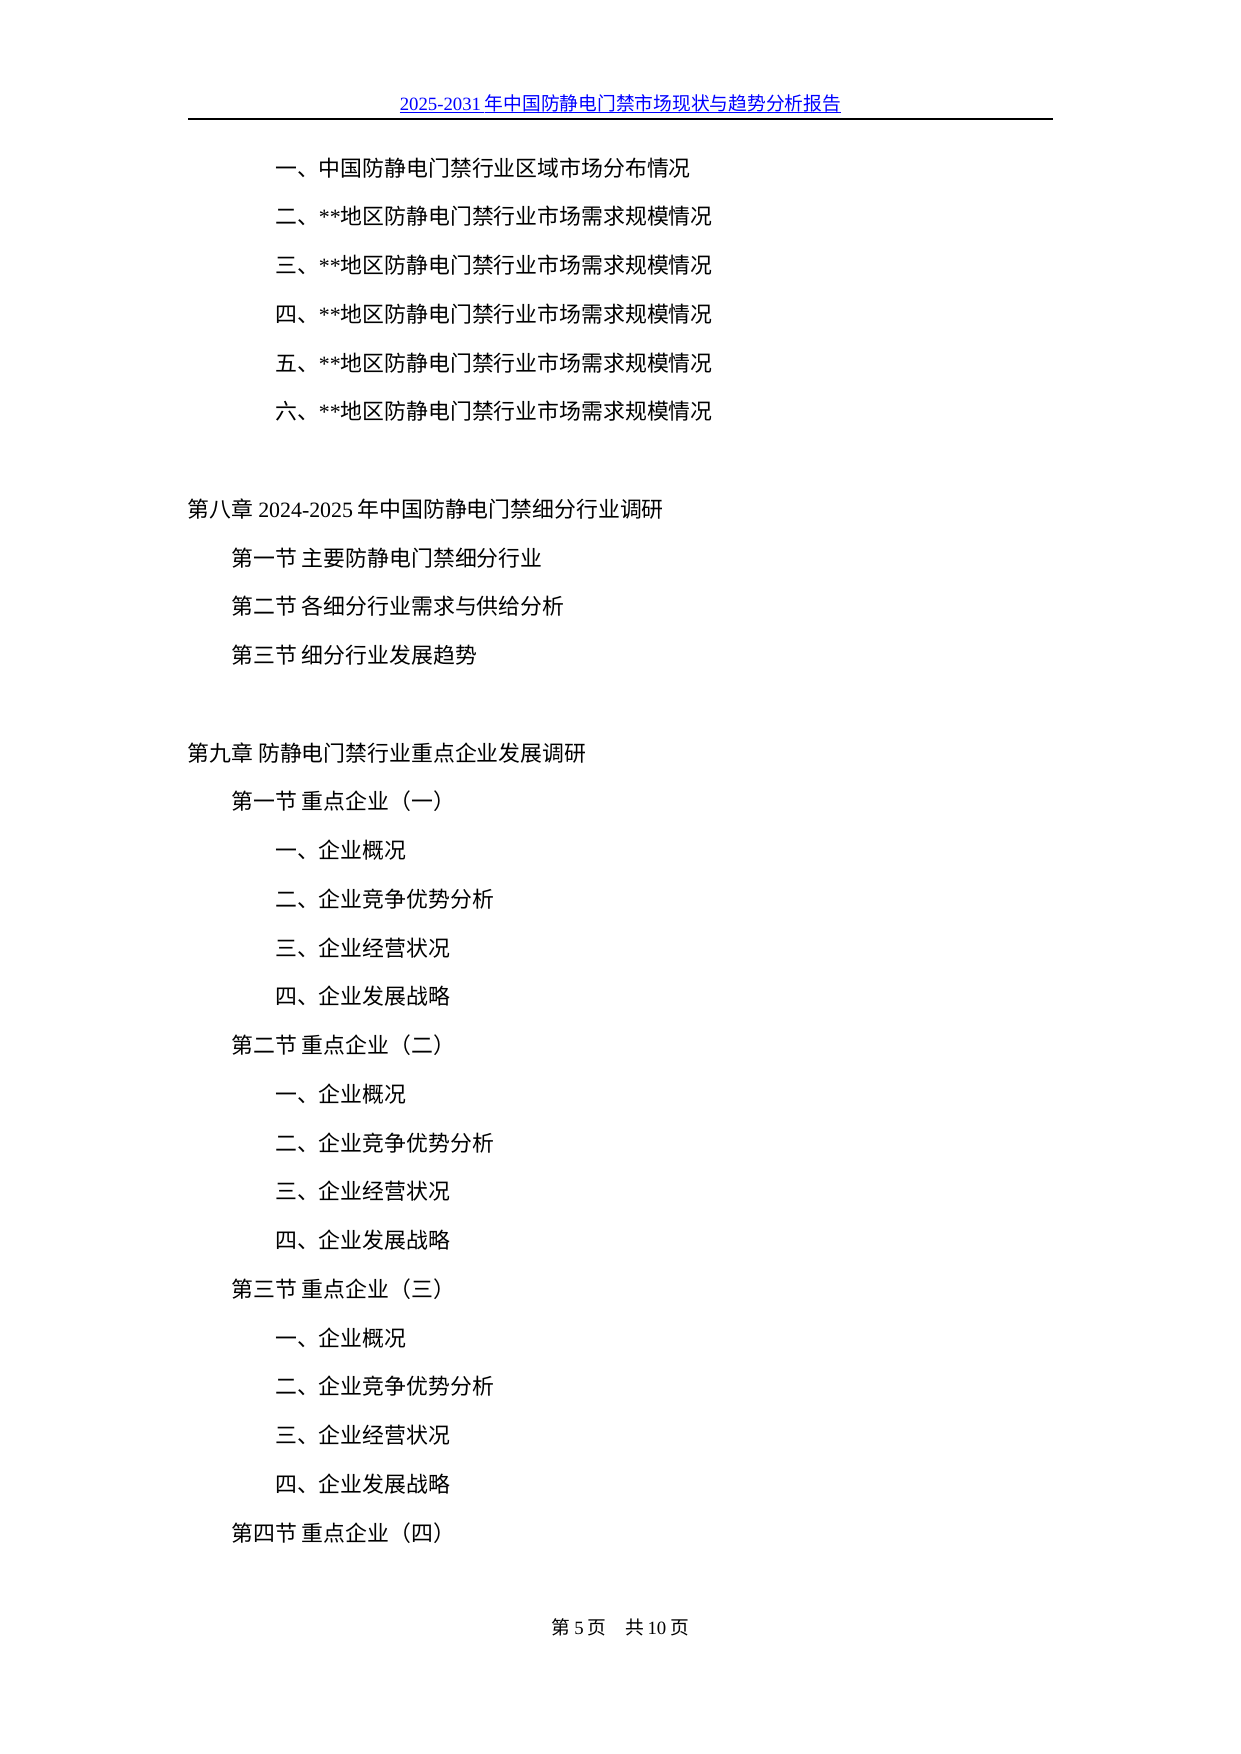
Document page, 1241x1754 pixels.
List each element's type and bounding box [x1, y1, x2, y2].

text [187, 150, 1053, 1548]
